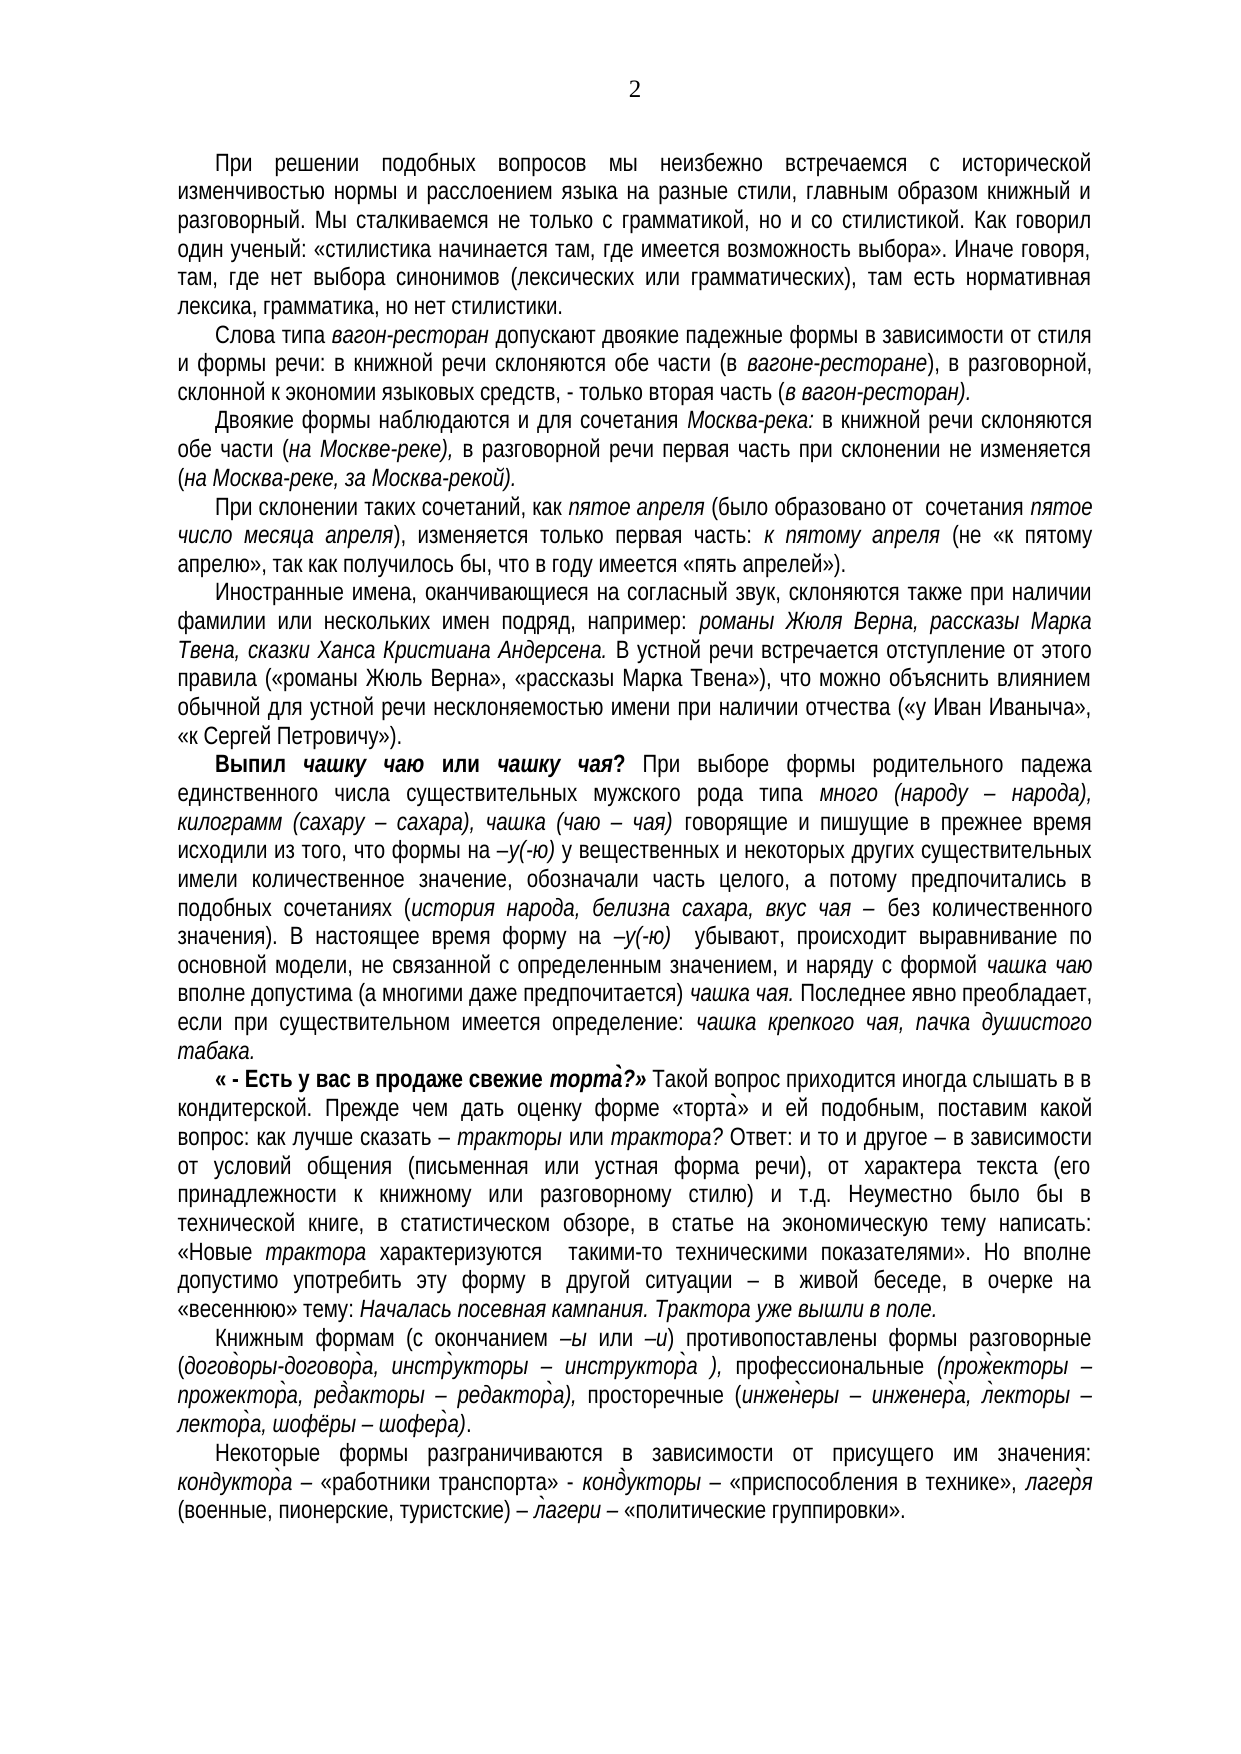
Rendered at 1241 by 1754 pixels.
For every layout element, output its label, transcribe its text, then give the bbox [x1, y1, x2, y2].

text Двоякие формы наблюдаются и для сочетания Москва-река: в книжной речи склоняются обе части (на Москве-реке), в разговорной речи первая часть при склонении не изменяется (на Москва-реке, за Москва-рекой). [177, 406, 1092, 491]
text При склонении таких сочетаний, как пятое апреля (было образовано от сочетания пятое число месяца апреля), изменяется только первая часть: к пятому апреля (не «к пятому апрелю», так как получилось бы, что в году имеется «пять апрелей»). [177, 491, 1092, 577]
text Иностранные имена, оканчивающиеся на согласный звук, склоняются также при наличии фамилии или нескольких имен подряд, например: романы Жюля Верна, рассказы Марка Твена, сказки Ханса Кристиана Андерсена. В устной речи встречается отступление от этого правила («романы Жюль Верна», «рассказы Марка Твена»), что можно объяснить влиянием обычной для устной речи несклоняемостью имени при наличии отчества («у Иван Иваныча», «к Сергей Петровичу»). [177, 577, 1092, 749]
text Книжным формам (с окончанием –ы или –и) противопоставлены формы разговорные (догов̀оры-договор̀а, инстр̀укторы – инструктор̀а ), профессиональные (прож̀екторы – прожектор̀а, ред̀акторы – редактор̀а), просторечные (инжен̀еры – инженер̀а, л̀екторы – лектор̀а, шофёры – шофер̀а). [177, 1323, 1092, 1438]
text При решении подобных вопросов мы неизбежно встречаемся с исторической изменчивостью нормы и расслоением языка на разные стили, главным образом книжный и разговорный. Мы сталкиваемся не только с грамматикой, но и со стилистикой. Как говорил один ученый: «стилистика начинается там, где имеется возможность выбора». Иначе говоря, там, где нет выбора синонимов (лексических или грамматических), там есть нормативная лексика, грамматика, но нет стилистики. [177, 148, 1092, 319]
text Выпил чашку чаю или чашку чая? При выборе формы родительного падежа единственного числа существительных мужского рода типа много (народу – народа), килограмм (сахару – сахара), чашка (чаю – чая) говорящие и пишущие в прежнее время исходили из того, что формы на –у(-ю) у вещественных и некоторых других существительных имели количественное значение, обозначали часть целого, а потому предпочитались в подобных сочетаниях (история народа, белизна сахара, вкус чая – без количественного значения). В настоящее время форму на –у(-ю) убывают, происходит выравнивание по основной модели, не связанной с определенным значением, и наряду с формой чашка чаю вполне допустима (а многими даже предпочитается) чашка чая. Последнее явно преобладает, если при существительном имеется определение: чашка крепкого чая, пачка душистого табака. [177, 749, 1092, 1064]
text Некоторые формы разграничиваются в зависимости от присущего им значения: кондуктор̀а – «работники транспорта» - конд̀укторы – «приспособления в технике», лагер̀я (военные, пионерские, туристские) – л̀агери – «политические группировки». [177, 1438, 1092, 1524]
text « - Есть у вас в продаже свежие торта̀̀?» Такой вопрос приходится иногда слышать в в кондитерской. Прежде чем дать оценку форме «торта̀̀» и ей подобным, поставим какой вопрос: как лучше сказать – тракторы или трактора? Ответ: и то и другое – в зависимости от условий общения (письменная или устная форма речи), от характера текста (его принадлежности к книжному или разговорному стилю) и т.д. Неуместно было бы в технической книге, в статистическом обзоре, в статье на экономическую тему написать: «Новые трактора характеризуются такими-то техническими показателями». Но вполне допустимо употребить эту форму в другой ситуации – в живой беседе, в очерке на «весеннюю» тему: Началась посевная кампания. Трактора уже вышли в поле. [177, 1064, 1092, 1323]
text Слова типа вагон-ресторан допускают двоякие падежные формы в зависимости от стиля и формы речи: в книжной речи склоняются обе части (в вагоне-ресторане), в разговорной, склонной к экономии языковых средств, - только вторая часть (в вагон-ресторан). [177, 319, 1092, 406]
